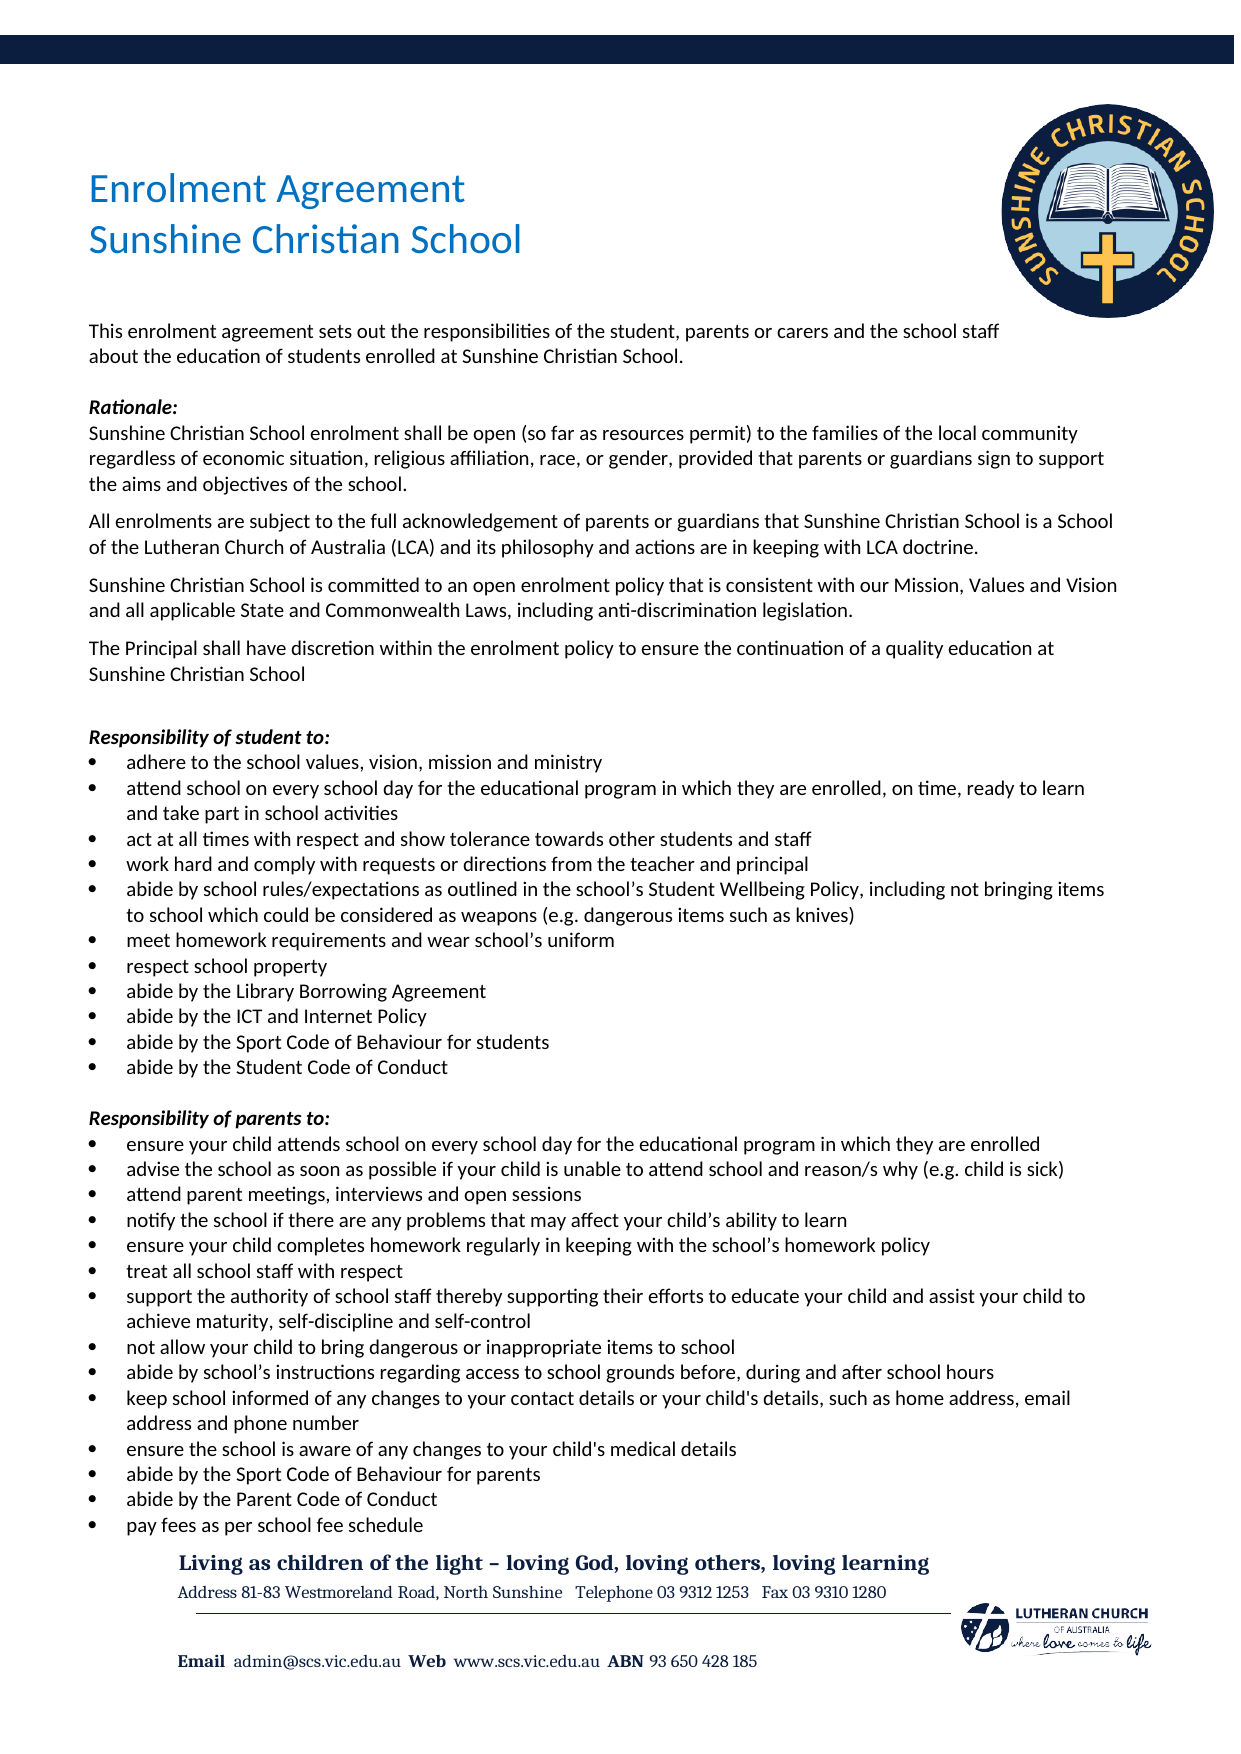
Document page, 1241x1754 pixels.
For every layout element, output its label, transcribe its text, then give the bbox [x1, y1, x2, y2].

list abide by the ICT and Internet Policy [89, 1004, 1123, 1029]
list notify the school if there are any problems that may affect your child’s ability to learn [89, 1207, 1123, 1232]
text All enrolments are subject to the full acknowledgement of parents or guardians that Sunshine Christian School is a School of the Lutheran Church of Australia (LCA) and its philosophy and actions are in keeping with LCA doctrine. [89, 509, 1123, 559]
text Sunshine Christian School enrolment shall be open (so far as resources permit) to the families of the local community regardless of economic situation, religious affiliation, race, or gender, provided that parents or guardians sign to support the aims and objectives of the school. [89, 420, 1123, 496]
list ensure your child attends school on every school day for the educational program in which they are enrolled [89, 1131, 1123, 1156]
list respect school property [89, 953, 1123, 978]
list abide by the Library Borrowing Agreement [89, 978, 1123, 1004]
list attend parent meetings, interviews and open sessions [89, 1182, 1123, 1207]
text about the education of students enrolled at Sunshine Christian School. [89, 344, 1123, 369]
text Sunshine Christian School is committed to an open enrolment policy that is consistent with our Mission, Values and Vision and all applicable State and Commonwealth Laws, including anti-discrimination legislation. [89, 572, 1123, 623]
list advise the school as soon as possible if your child is unable to attend school and reason/s why (e.g. child is sick) [89, 1156, 1123, 1182]
list abide by the Sport Code of Behaviour for students [89, 1029, 1123, 1054]
list ensure your child completes homework regularly in keeping with the school’s homework policy [89, 1232, 1123, 1258]
list support the authority of school staff thereby supporting their efforts to educate your child and assist your child to achieve maturity, self-discipline and self-control [89, 1283, 1123, 1334]
picture [961, 1603, 1152, 1656]
list work hard and comply with requests or directions from the teacher and principal [89, 851, 1123, 877]
list act at all times with respect and show tolerance towards other students and staff [89, 826, 1123, 851]
list ensure the school is aware of any changes to your child's medical details [89, 1436, 1123, 1461]
text Rationale: [89, 394, 1123, 420]
text Responsibility of student to: [89, 724, 1123, 749]
text The Principal shall have discretion within the enrolment policy to ensure the continuation of a quality education at Sunshine Christian School [89, 635, 1123, 686]
list not allow your child to bring dangerous or inappropriate items to school [89, 1334, 1123, 1359]
list abide by the Parent Code of Conduct [89, 1487, 1123, 1512]
list keep school informed of any changes to your contact details or your child's details, such as home address, email address and phone number [89, 1385, 1123, 1436]
picture [1001, 104, 1214, 318]
list abide by the Student Code of Conduct [89, 1054, 1123, 1080]
text This enrolment agreement sets out the responsibilities of the student, parents or carers and the school staff [89, 318, 1123, 344]
list abide by school’s instructions regarding access to school grounds before, during and after school hours [89, 1359, 1123, 1385]
list abide by school rules/expectations as outlined in the school’s Student Wellbeing Policy, including not bringing items to school which could be considered as weapons (e.g. dangerous items such as knives) [89, 877, 1123, 927]
list adhere to the school values, vision, mission and ministry [89, 749, 1123, 775]
text Responsibility of parents to: [89, 1105, 1123, 1131]
list pay fees as per school fee schedule [89, 1512, 1123, 1537]
list treat all school staff with respect [89, 1258, 1123, 1283]
list meet homework requirements and wear school’s uniform [89, 927, 1123, 953]
list attend school on every school day for the educational program in which they are enrolled, on time, ready to learn and take part in school activities [89, 775, 1123, 826]
list abide by the Sport Code of Behaviour for parents [89, 1461, 1123, 1487]
